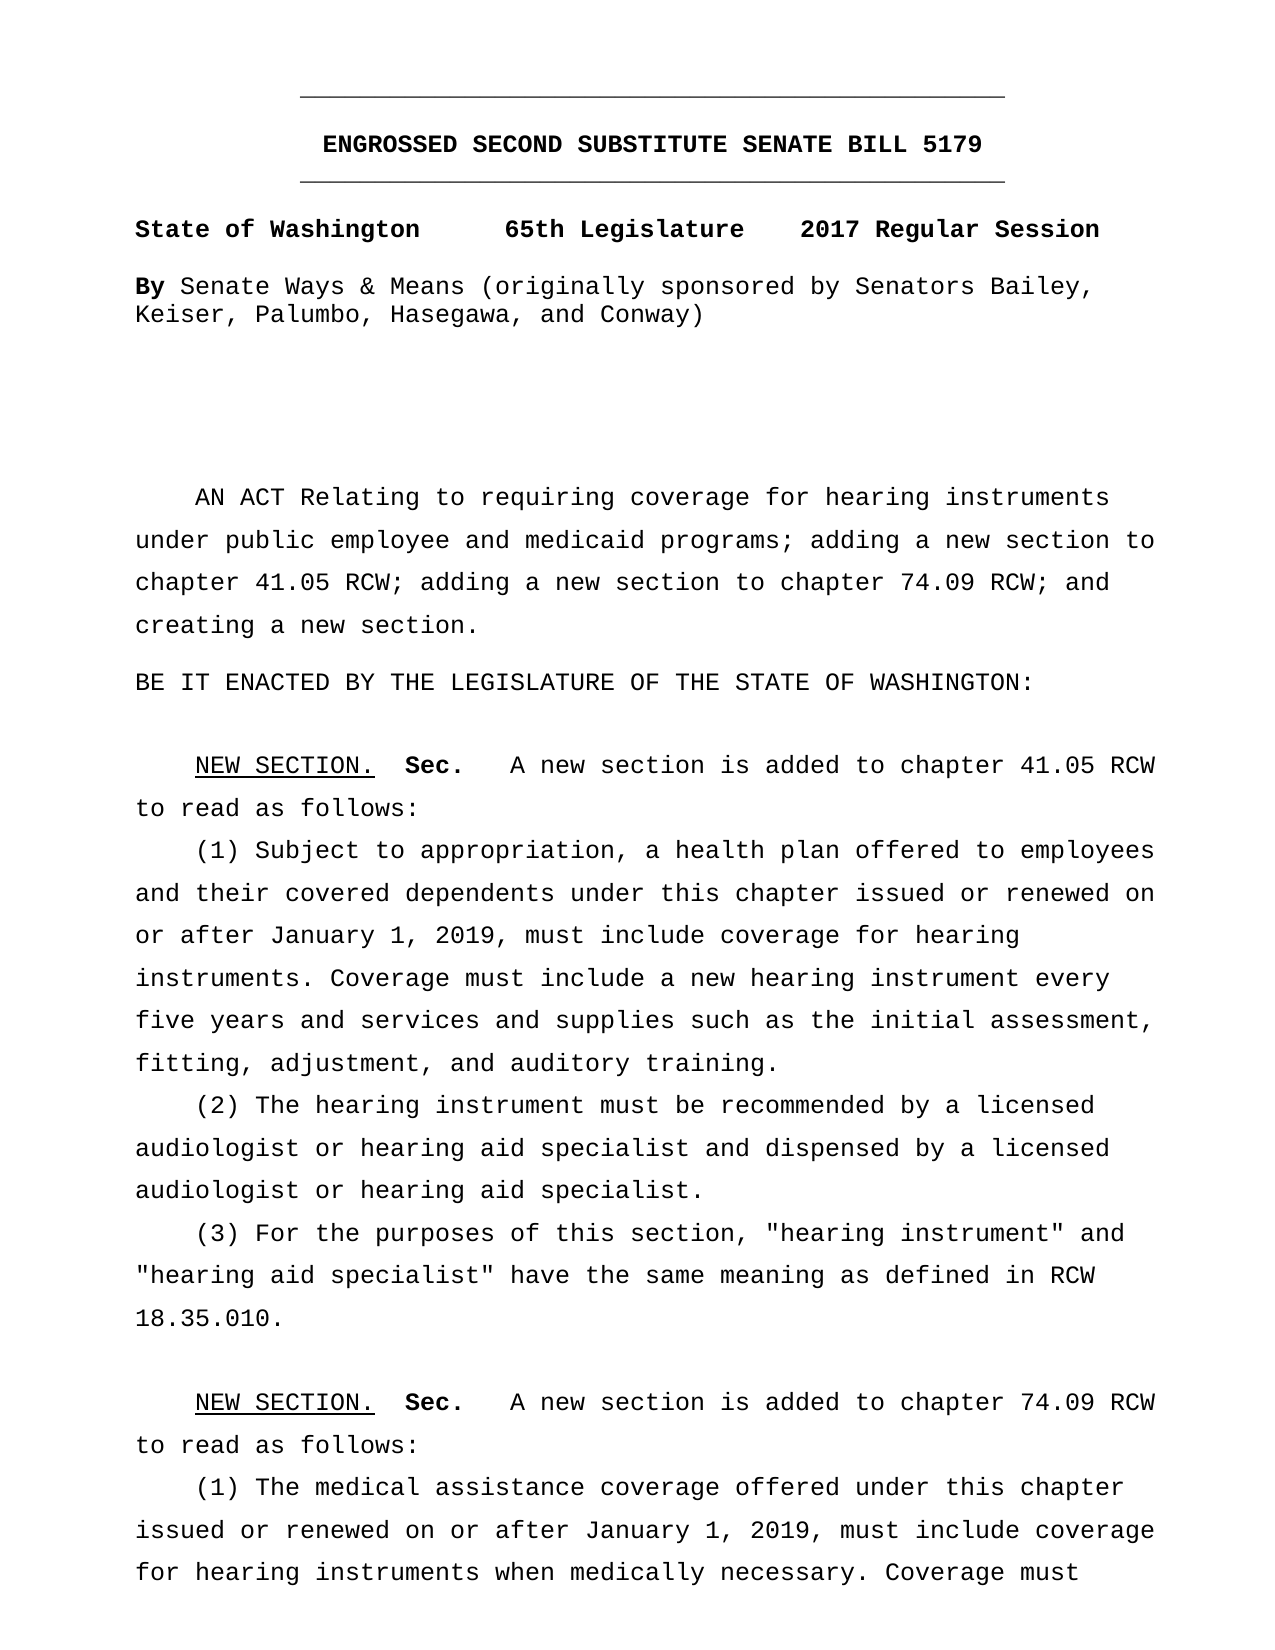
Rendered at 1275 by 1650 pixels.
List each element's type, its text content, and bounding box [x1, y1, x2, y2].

text AN ACT Relating to requiring coverage for hearing instruments under public employee and medicaid programs; adding a new section to chapter 41.05 RCW; adding a new section to chapter 74.09 RCW; and creating a new section. [135, 472, 1170, 642]
text BE IT ENACTED BY THE LEGISLATURE OF THE STATE OF WASHINGTON: [135, 670, 1170, 698]
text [135, 1462, 1170, 1589]
text NEW SECTION. Sec. A new section is added to chapter 74.09 RCW to read as follows: [135, 1377, 1170, 1462]
text (1) Subject to appropriation, a health plan offered to employees and their covered dependents under this chapter issued or renewed on or after January 1, 2019, must include coverage for hearing instruments. Coverage must include a new hearing instrument every five years and services and supplies such as the initial assessment, fitting, adjustment, and auditory training. [135, 825, 1170, 1080]
text ENGROSSED SECOND SUBSTITUTE SENATE BILL 5179 [135, 132, 1170, 160]
text (3) For the purposes of this section, "hearing instrument" and "hearing aid specialist" have the same meaning as defined in RCW 18.35.010. [135, 1207, 1170, 1335]
text State of Washington 65th Legislature 2017 Regular Session [135, 217, 1170, 245]
text By Senate Ways & Means (originally sponsored by Senators Bailey, Keiser, Palumbo, Hasegawa, and Conway) [135, 273, 1170, 330]
text NEW SECTION. Sec. A new section is added to chapter 41.05 RCW to read as follows: [135, 740, 1170, 825]
text _______________________________________________ [135, 160, 1170, 188]
text _______________________________________________ [135, 75, 1170, 103]
